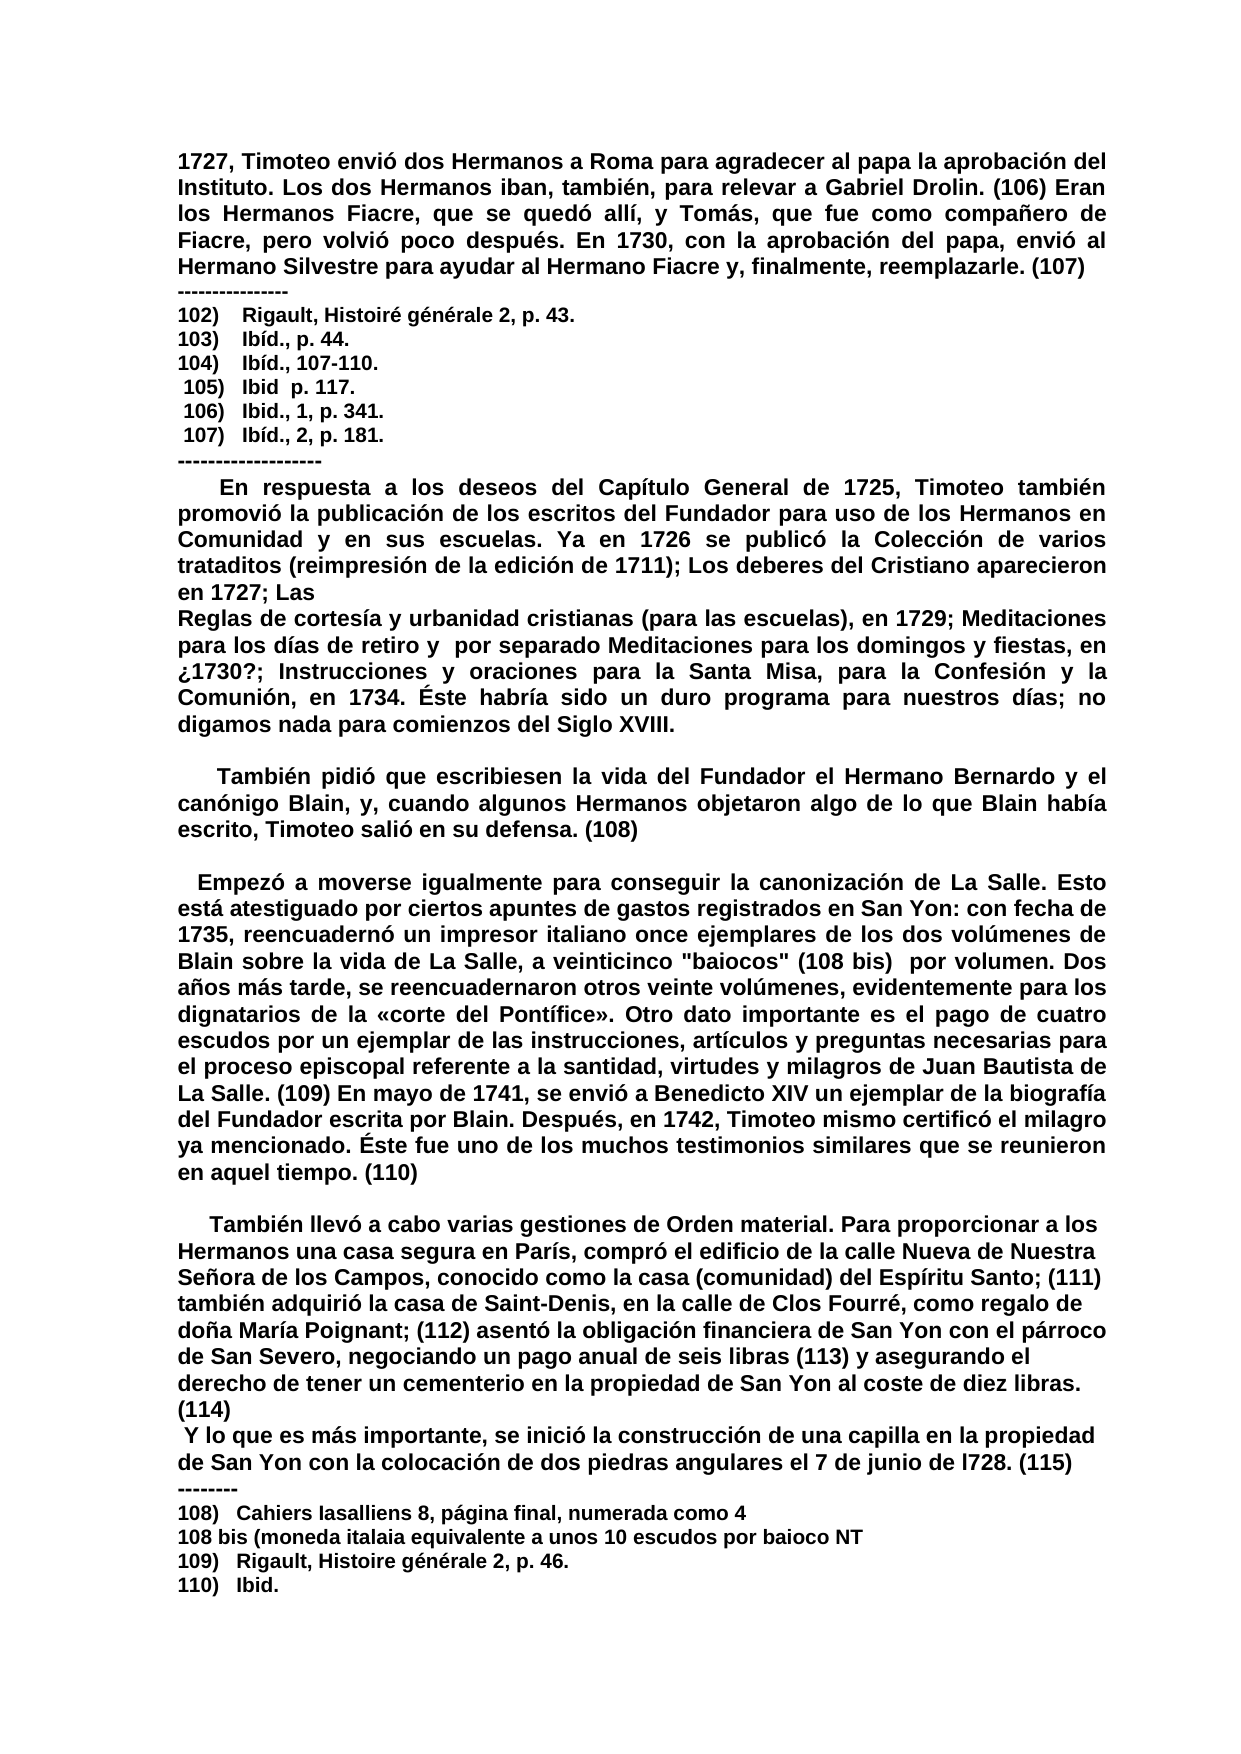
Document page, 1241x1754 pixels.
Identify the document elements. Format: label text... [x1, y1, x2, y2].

text Reglas de cortesía y urbanidad cristianas (para las escuelas), en 1729; Meditaciones para los días de retiro y por separado Meditaciones para los domingos y fiestas, en ¿1730?; Instrucciones y oraciones para la Santa Misa, para la Confesión y la Comunión, en 1734. Éste habría sido un duro programa para nuestros días; no digamos nada para comienzos del Siglo XVIII. [177, 605, 1107, 737]
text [177, 148, 1107, 279]
text También pidió que escribiesen la vida del Fundador el Hermano Bernardo y el canónigo Blain, y, cuando algunos Hermanos objetaron algo de lo que Blain había escrito, Timoteo salió en su defensa. (108) [177, 763, 1107, 842]
text ------------------- [177, 447, 1107, 473]
text Empezó a moverse igualmente para conseguir la canonización de La Salle. Esto está atestiguado por ciertos apuntes de gastos registrados en San Yon: con fecha de 1735, reencuadernó un impresor italiano once ejemplares de los dos volúmenes de Blain sobre la vida de La Salle, a veinticinco "baiocos" (108 bis) por volumen. Dos años más tarde, se reencuadernaron otros veinte volúmenes, evidentemente para los dignatarios de la «corte del Pontífice». Otro dato importante es el pago de cuatro escudos por un ejemplar de las instrucciones, artículos y preguntas necesarias para el proceso episcopal referente a la santidad, virtudes y milagros de Juan Bautista de La Salle. (109) En mayo de 1741, se envió a Benedicto XIV un ejemplar de la biografía del Fundador escrita por Blain. Después, en 1742, Timoteo mismo certificó el milagro ya mencionado. Éste fue uno de los muchos testimonios similares que se reunieron en aquel tiempo. (110) [177, 869, 1107, 1185]
text 109) Rigault, Histoire générale 2, p. 46. [177, 1549, 1107, 1573]
text 107) Ibíd., 2, p. 181. [177, 423, 1107, 447]
text También llevó a cabo varias gestiones de Orden material. Para proporcionar a los Hermanos una casa segura en París, compró el edificio de la calle Nueva de Nuestra Señora de los Campos, conocido como la casa (comunidad) del Espíritu Santo; (111) también adquirió la casa de Saint-Denis, en la calle de Clos Fourré, como regalo de doña María Poignant; (112) asentó la obligación financiera de San Yon con el párroco de San Severo, negociando un pago anual de seis libras (113) y asegurando el derecho de tener un cementerio en la propiedad de San Yon al coste de diez libras. (114) [177, 1211, 1107, 1422]
text En respuesta a los deseos del Capítulo General de 1725, Timoteo también promovió la publicación de los escritos del Fundador para uso de los Hermanos en Comunidad y en sus escuelas. Ya en 1726 se publicó la Colección de varios trataditos (reimpresión de la edición de 1711); Los deberes del Cristiano aparecieron en 1727; Las [177, 473, 1107, 605]
text 106) Ibid., 1, p. 341. [177, 399, 1107, 423]
text 108 bis (moneda italaia equivalente a unos 10 escudos por baioco NT [177, 1525, 1107, 1549]
text 105) Ibid p. 117. [177, 375, 1107, 399]
text 104) Ibíd., 107-110. [177, 351, 1107, 375]
text -------- [177, 1475, 1107, 1501]
text 108) Cahiers Iasalliens 8, página final, numerada como 4 [177, 1501, 1107, 1525]
text 103) Ibíd., p. 44. [177, 327, 1107, 351]
text 110) Ibid. [177, 1573, 1107, 1597]
text Y lo que es más importante, se inició la construcción de una capilla en la propiedad de San Yon con la colocación de dos piedras angulares el 7 de junio de l728. (115) [177, 1422, 1107, 1475]
text 102) Rigault, Histoiré générale 2, p. 43. [177, 303, 1107, 327]
text ---------------- [177, 279, 1107, 303]
